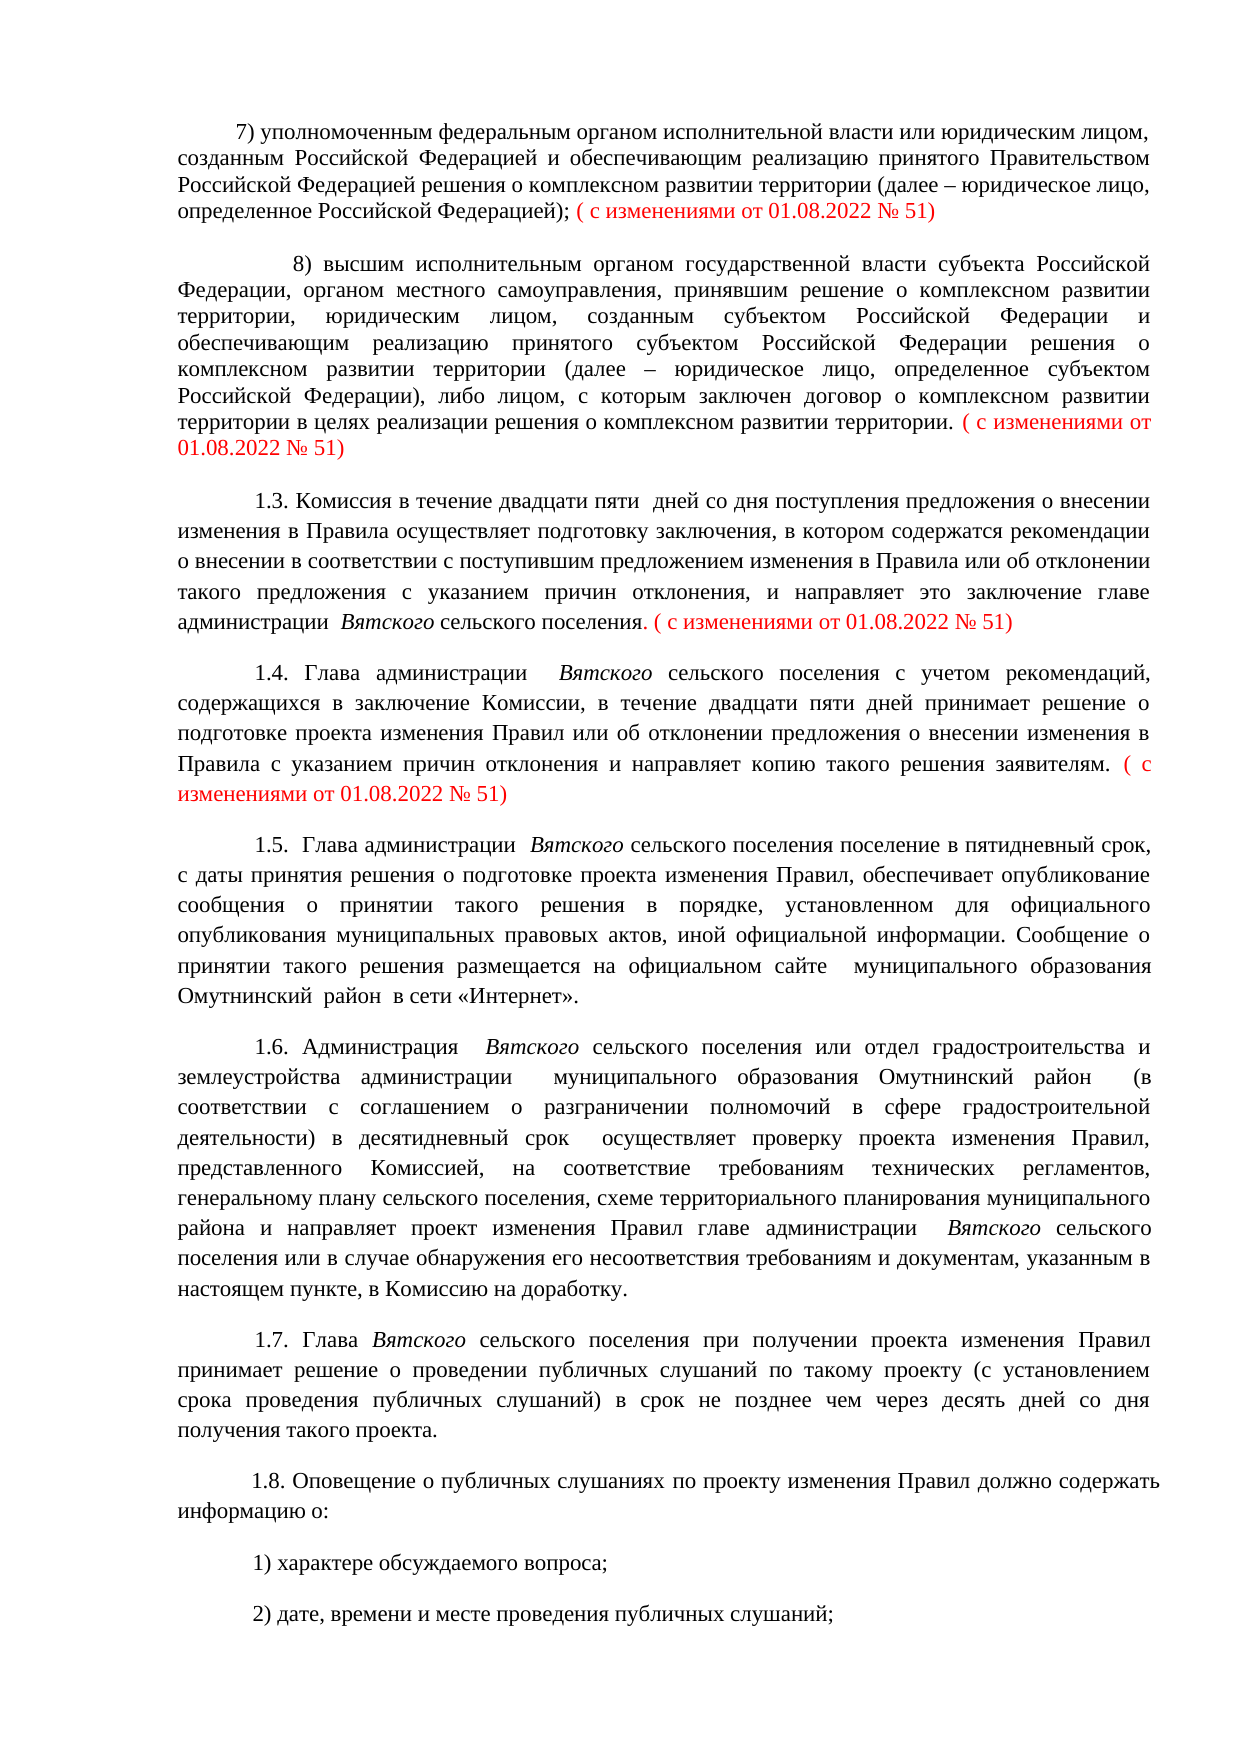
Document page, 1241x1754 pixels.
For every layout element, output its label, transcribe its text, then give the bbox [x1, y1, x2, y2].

text 7) уполномоченным федеральным органом исполнительной власти или юридическим лицом, созданным Российской Федерацией и обеспечивающим реализацию принятого Правительством Российской Федерацией решения о комплексном развитии территории (далее – юридическое лицо, определенное Российской Федерацией); ( с изменениями от 01.08.2022 № 51) [177, 118, 1152, 223]
text 1.4. Глава администрации Вятского сельского поселения с учетом рекомендаций, содержащихся в заключение Комиссии, в течение двадцати пяти дней принимает решение о подготовке проекта изменения Правил или об отклонении предложения о внесении изменения в Правила с указанием причин отклонения и направляет копию такого решения заявителям. ( с изменениями от 01.08.2022 № 51) [177, 659, 1152, 806]
text 8) высшим исполнительным органом государственной власти субъекта Российской Федерации, органом местного самоуправления, принявшим решение о комплексном развитии территории, юридическим лицом, созданным субъектом Российской Федерации и обеспечивающим реализацию принятого субъектом Российской Федерации решения о комплексном развитии территории (далее – юридическое лицо, определенное субъектом Российской Федерации), либо лицом, с которым заключен договор о комплексном развитии территории в целях реализации решения о комплексном развитии территории. ( с изменениями от 01.08.2022 № 51) [177, 250, 1152, 461]
text 1.3. Комиссия в течение двадцати пяти дней со дня поступления предложения о внесении изменения в Правила осуществляет подготовку заключения, в котором содержатся рекомендации о внесении в соответствии с поступившим предложением изменения в Правила или об отклонении такого предложения с указанием причин отклонения, и направляет это заключение главе администрации Вятского сельского поселения. ( с изменениями от 01.08.2022 № 51) [177, 487, 1152, 634]
text 2) дате, времени и месте проведения публичных слушаний; [177, 1599, 1160, 1626]
text 1) характере обсуждаемого вопроса; [177, 1548, 1160, 1575]
text 1.8. Оповещение о публичных слушаниях по проекту изменения Правил должно содержать информацию о: [177, 1467, 1160, 1524]
text 1.5. Глава администрации Вятского сельского поселения поселение в пятидневный срок, с даты принятия решения о подготовке проекта изменения Правил, обеспечивает опубликование сообщения о принятии такого решения в порядке, установленном для официального опубликования муниципальных правовых актов, иной официальной информации. Сообщение о принятии такого решения размещается на официальном сайте муниципального образования Омутнинский район в сети «Интернет». [177, 831, 1152, 1008]
text 1.7. Глава Вятского сельского поселения при получении проекта изменения Правил принимает решение о проведении публичных слушаний по такому проекту (с установлением срока проведения публичных слушаний) в срок не позднее чем через десять дней со дня получения такого проекта. [177, 1326, 1152, 1443]
text 1.6. Администрация Вятского сельского поселения или отдел градостроительства и землеустройства администрации муниципального образования Омутнинский район (в соответствии с соглашением о разграничении полномочий в сфере градостроительной деятельности) в десятидневный срок осуществляет проверку проекта изменения Правил, представленного Комиссией, на соответствие требованиям технических регламентов, генеральному плану сельского поселения, схеме территориального планирования муниципального района и направляет проект изменения Правил главе администрации Вятского сельского поселения или в случае обнаружения его несоответствия требованиям и документам, указанным в настоящем пункте, в Комиссию на доработку. [177, 1033, 1152, 1301]
